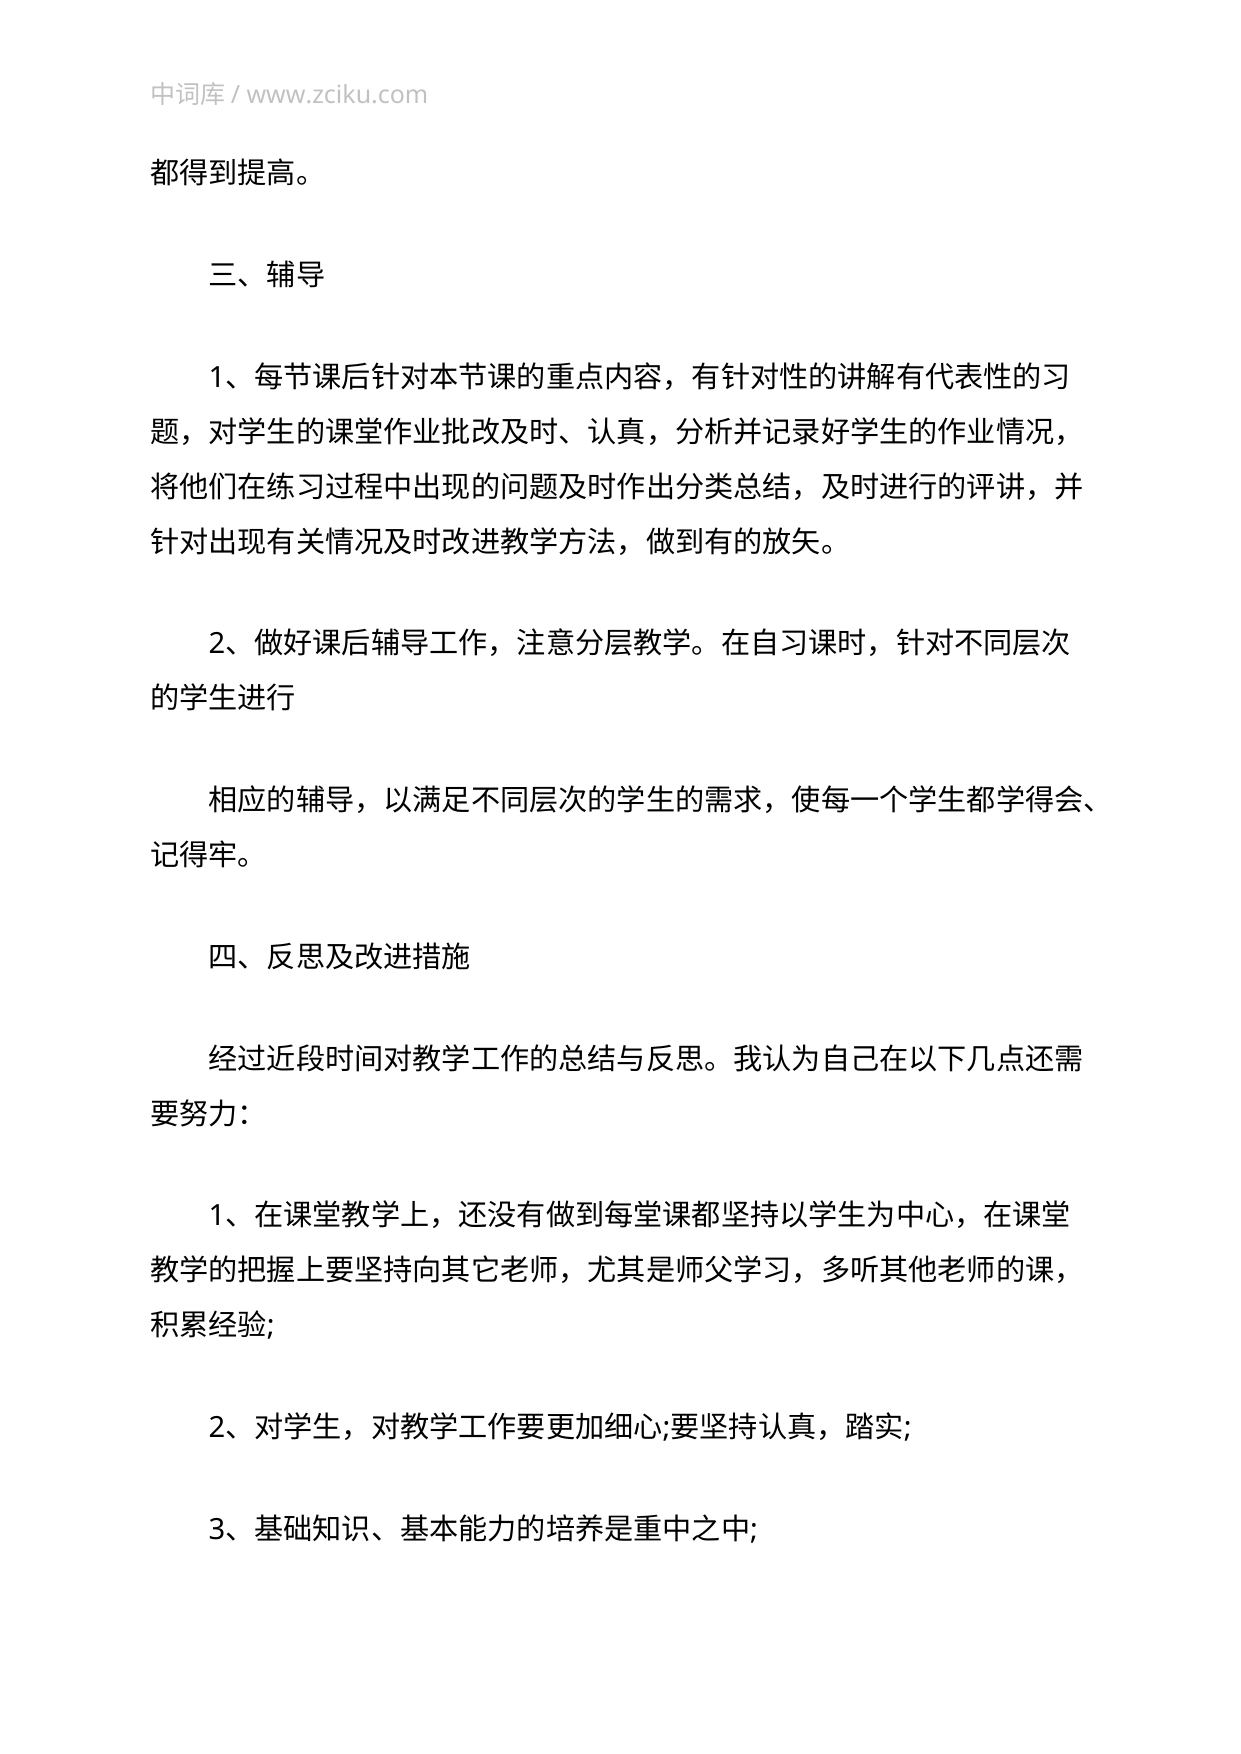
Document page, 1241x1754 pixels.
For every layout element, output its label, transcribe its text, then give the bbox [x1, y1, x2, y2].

text 1、在课堂教学上，还没有做到每堂课都坚持以学生为中心，在课堂教学的把握上要坚持向其它老师，尤其是师父学习，多听其他老师的课，积累经验; [150, 1192, 1090, 1344]
text 经过近段时间对教学工作的总结与反思。我认为自己在以下几点还需要努力： [150, 1035, 1090, 1132]
text 2、做好课后辅导工作，注意分层教学。在自习课时，针对不同层次的学生进行 [150, 620, 1090, 717]
text 四、反思及改进措施 [150, 933, 1090, 976]
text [150, 150, 1090, 192]
text 三、辅导 [150, 252, 1090, 294]
text 相应的辅导，以满足不同层次的学生的需求，使每一个学生都学得会、记得牢。 [150, 777, 1090, 874]
text 1、每节课后针对本节课的重点内容，有针对性的讲解有代表性的习题，对学生的课堂作业批改及时、认真，分析并记录好学生的作业情况，将他们在练习过程中出现的问题及时作出分类总结，及时进行的评讲，并针对出现有关情况及时改进教学方法，做到有的放矢。 [150, 353, 1090, 561]
text 2、对学生，对教学工作要更加细心;要坚持认真，踏实; [150, 1404, 1090, 1446]
text 3、基础知识、基本能力的培养是重中之中; [150, 1506, 1090, 1548]
